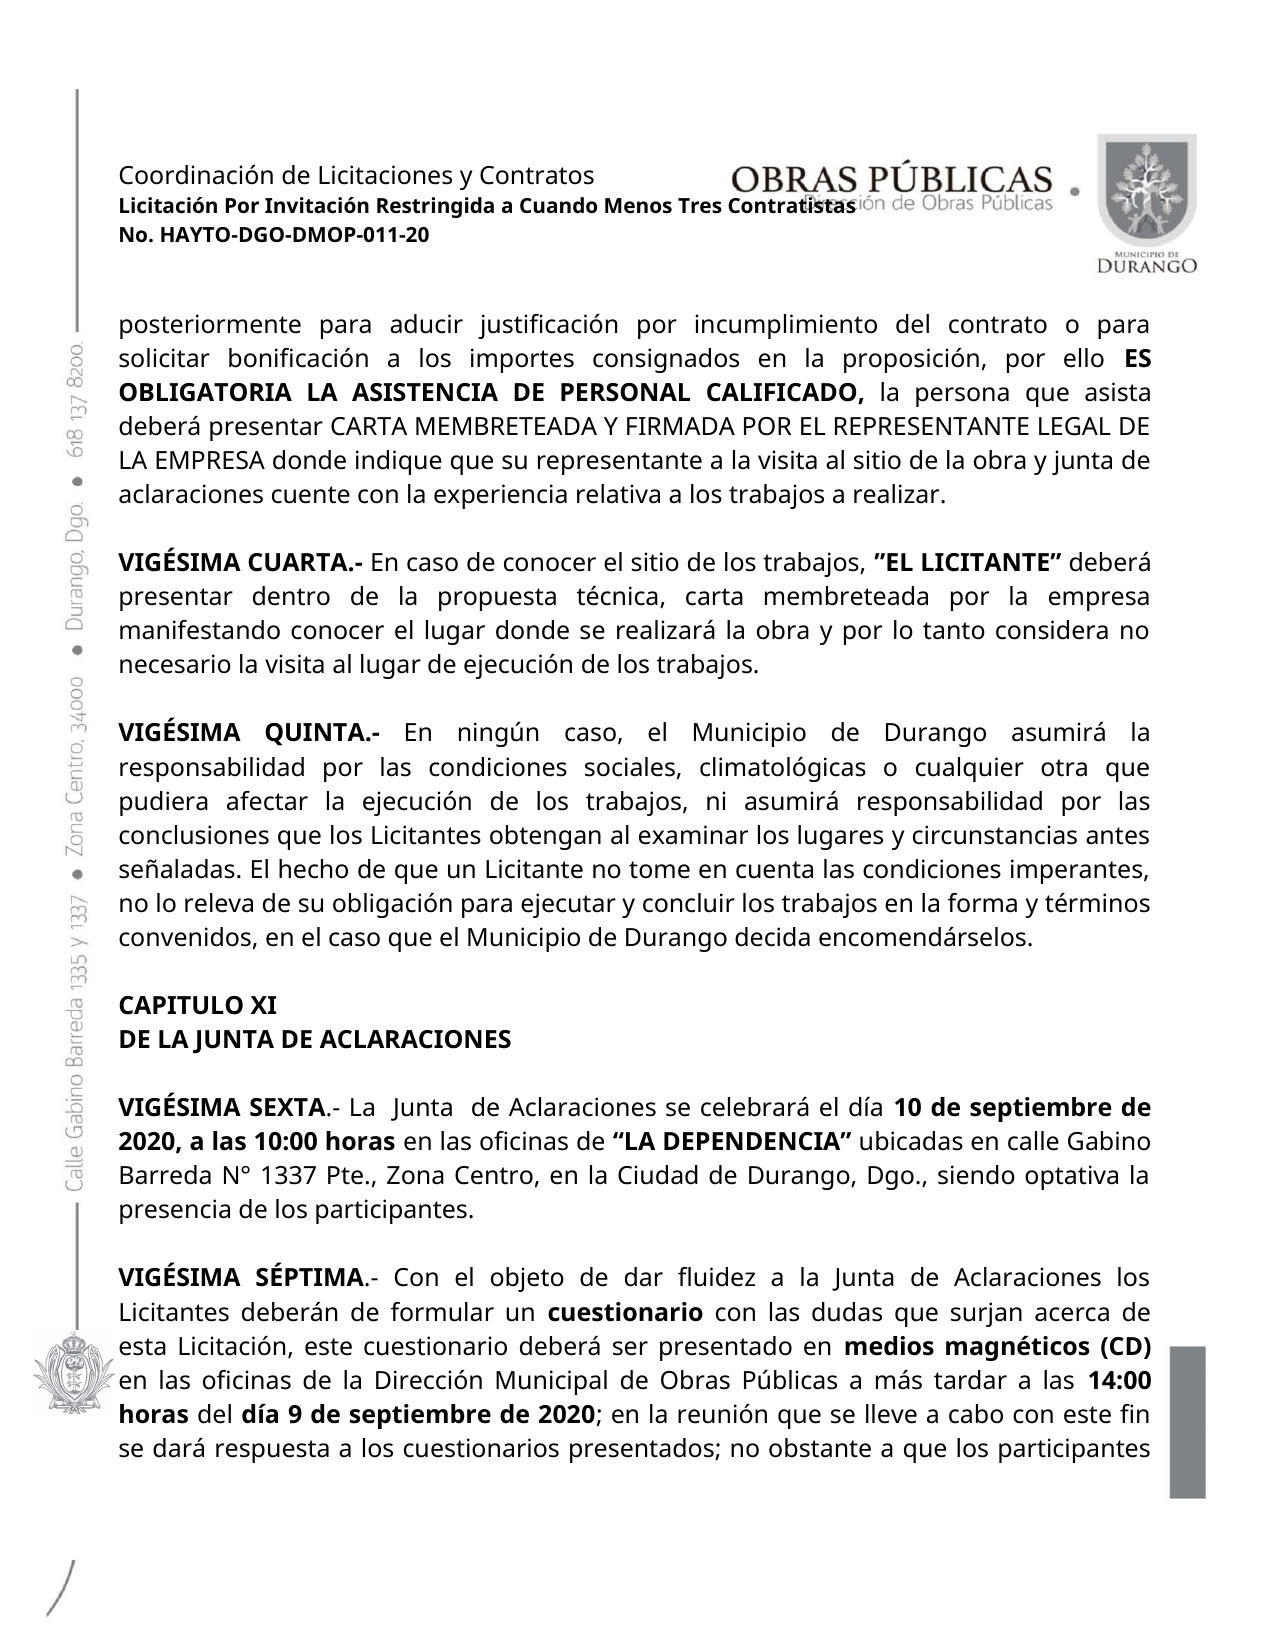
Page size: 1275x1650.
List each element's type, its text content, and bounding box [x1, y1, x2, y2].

picture [31, 89, 1206, 1650]
text DE ACLARACIONES [118, 1022, 1152, 1056]
text VIGÉSIMA CUARTA.- En caso de conocer el sitio de los trabajos, ”EL LICITANTE” deberá presentar dentro de la propuesta técnica, carta membreteada por la empresa manifestando conocer el lugar donde se realizará la obra y por lo tanto considera no necesario la visita al lugar de ejecución de los trabajos. [118, 545, 1152, 681]
text CAPITULO XI [118, 988, 1152, 1022]
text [118, 1260, 1152, 1464]
text VIGÉSIMA QUINTA.- En ningún caso, el Municipio de Durango asumirá la responsabilidad por las condiciones sociales, climatológicas o cualquier otra que pudiera afectar la ejecución de los trabajos, ni asumirá responsabilidad por las conclusiones que los Licitantes obtengan al examinar los lugares y circunstancias antes señaladas. El hecho de que un Licitante no tome en cuenta las condiciones imperantes, no lo releva de su obligación para ejecutar y concluir los trabajos en la forma y términos convenidos, en el caso que el Municipio de Durango decida encomendárselos. [118, 715, 1152, 953]
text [118, 306, 1152, 511]
text VIGÉSIMA SEXTA.- de Aclaraciones se celebrará el día 10 de septiembre de 2020, a las 10:00 horas en las oficinas de “” ubicadas en calle Gabino Barreda N° 1337 Pte., Zona Centro, en de Durango, Dgo., siendo optativa la presencia de los participantes. [118, 1090, 1152, 1226]
